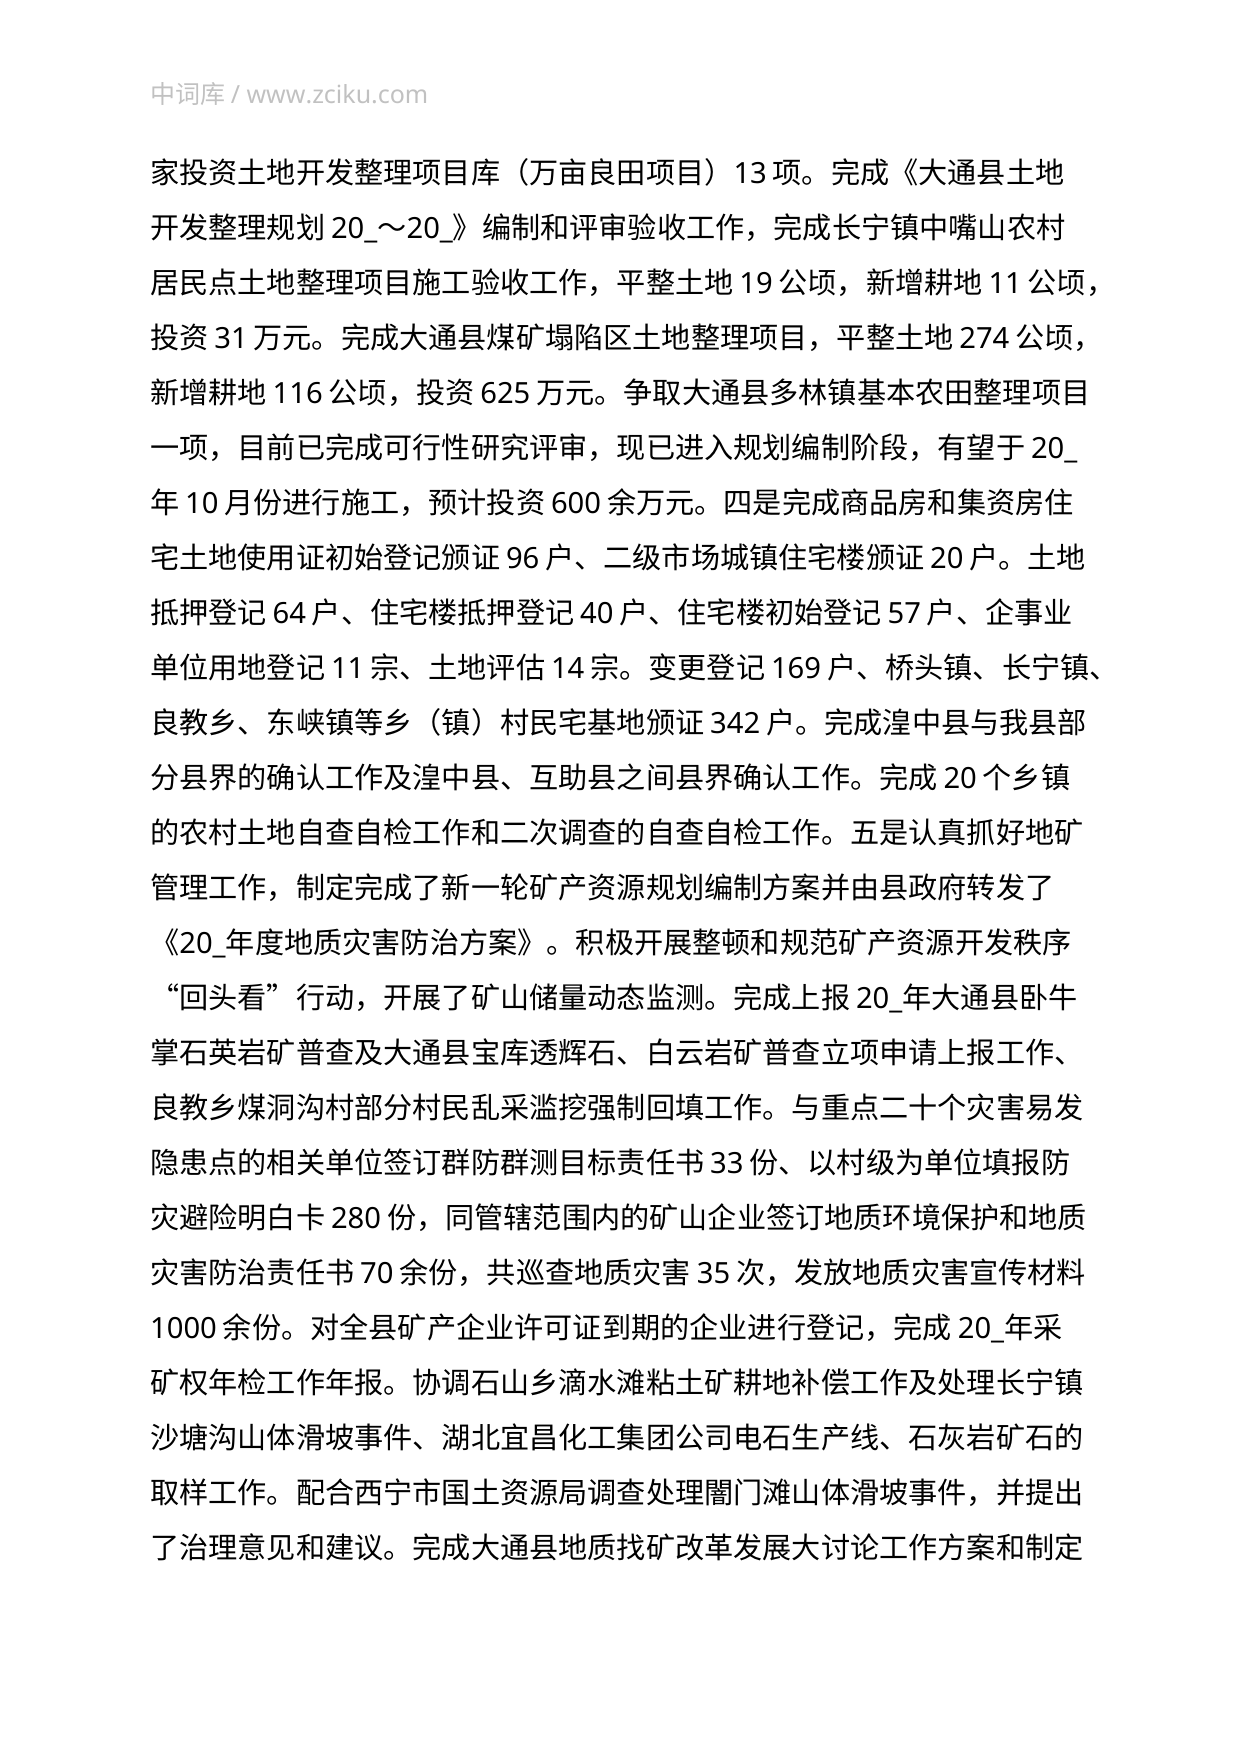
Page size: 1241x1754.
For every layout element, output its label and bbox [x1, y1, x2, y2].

text [150, 150, 1090, 1567]
